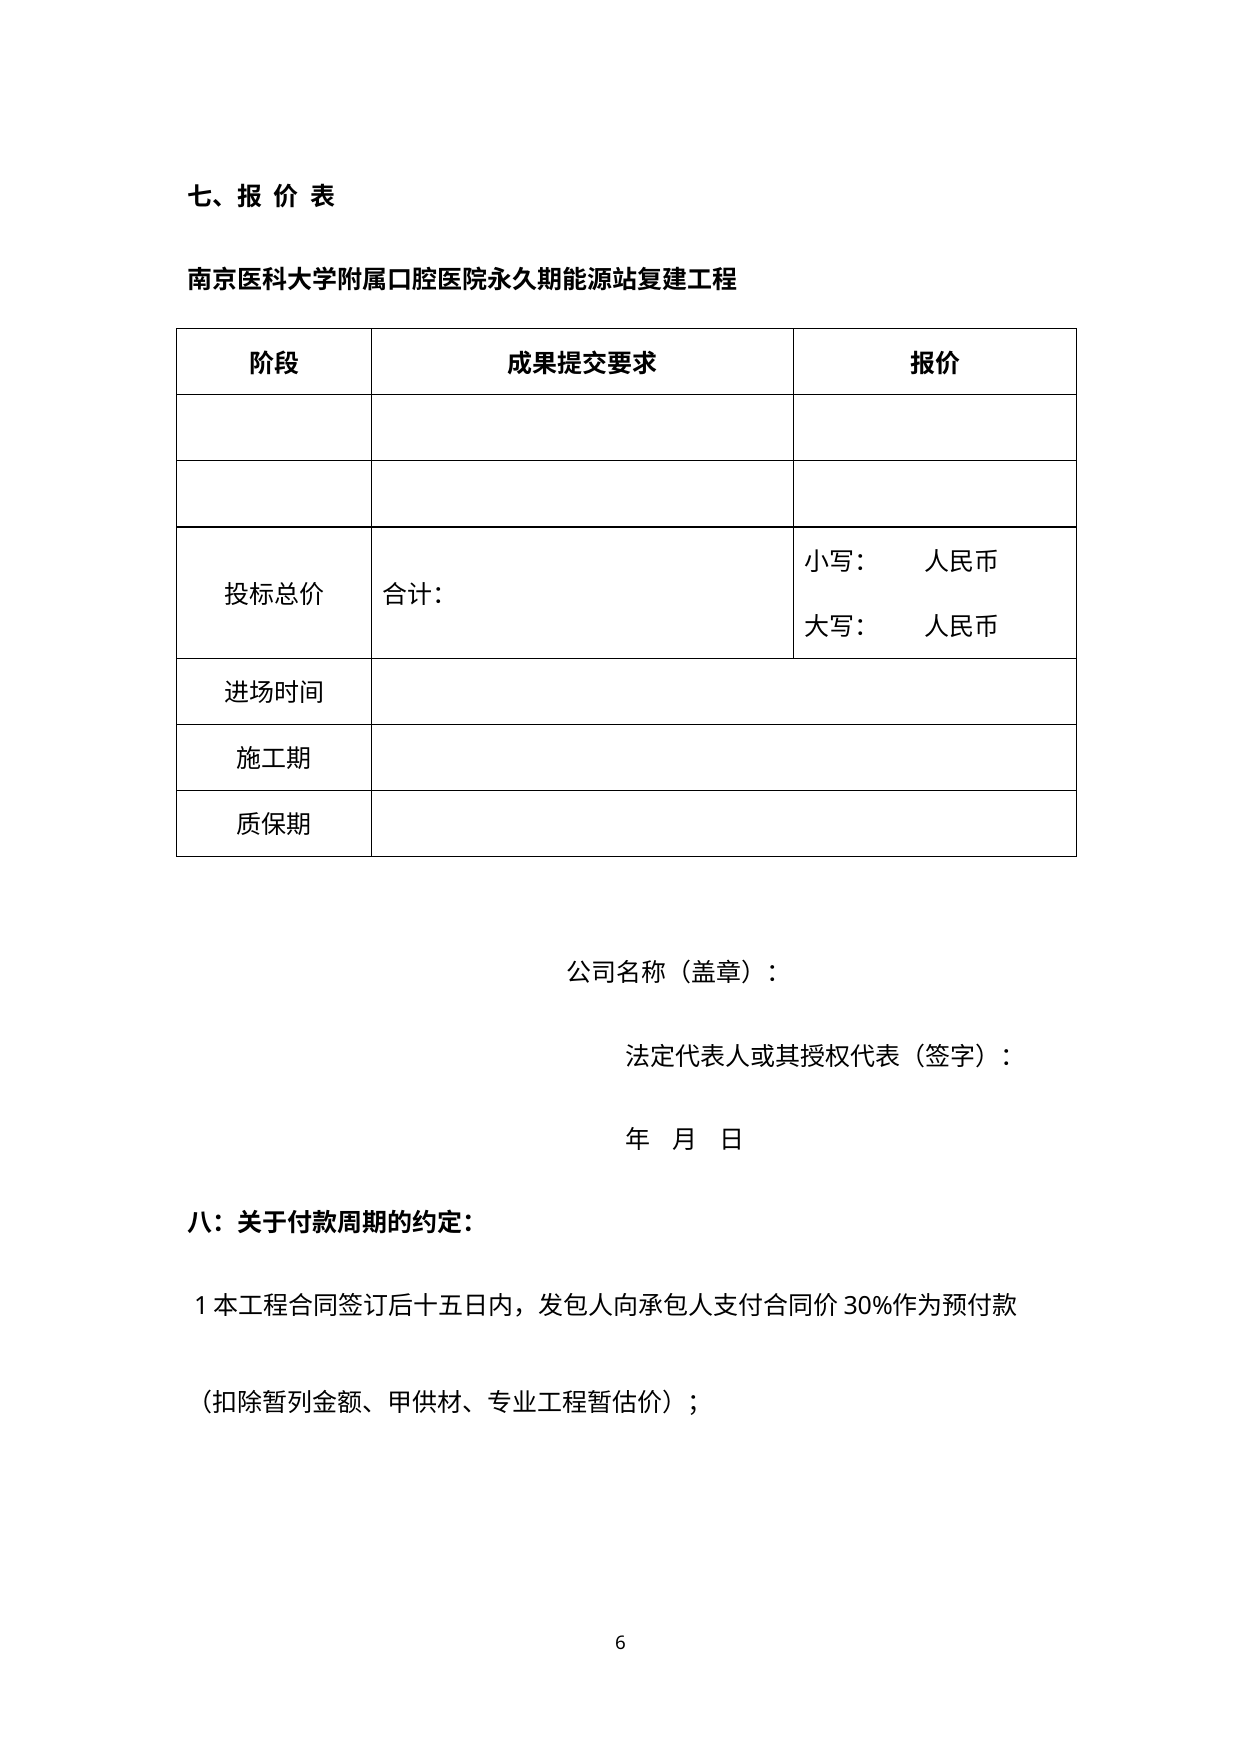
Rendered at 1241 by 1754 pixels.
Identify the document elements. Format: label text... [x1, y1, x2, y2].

text 年 月 日 [187, 1105, 1053, 1170]
table_cell [372, 395, 793, 460]
table_cell 施工期 [177, 725, 371, 789]
table_header 报价 [794, 329, 1076, 394]
table_cell 合计： [372, 528, 793, 657]
table_cell [372, 659, 1076, 723]
table_cell [794, 461, 1076, 526]
text 法定代表人或其授权代表（签字）： [187, 1022, 1053, 1087]
table_cell [177, 461, 371, 526]
table_cell 进场时间 [177, 659, 371, 723]
table_cell [372, 725, 1076, 789]
text 七、报 价 表 [187, 162, 1053, 227]
text 公司名称（盖章）： [187, 938, 1053, 1003]
table_header 成果提交要求 [372, 329, 793, 394]
table_cell [794, 395, 1076, 460]
table_header 阶段 [177, 329, 371, 394]
table_cell [372, 791, 1076, 856]
table_cell 投标总价 [177, 528, 371, 657]
text 八：关于付款周期的约定： [187, 1188, 1053, 1253]
table_cell [372, 461, 793, 526]
text 1本工程合同签订后十五日内，发包人向承包人支付合同价30%作为预付款（扣除暂列金额、甲供材、专业工程暂估价）； [187, 1271, 1053, 1433]
text 南京医科大学附属口腔医院永久期能源站复建工程 [187, 245, 1053, 310]
table_cell 质保期 [177, 791, 371, 856]
table_cell 小写： 人民币 大写： 人民币 [794, 528, 1076, 657]
table_cell [177, 395, 371, 460]
